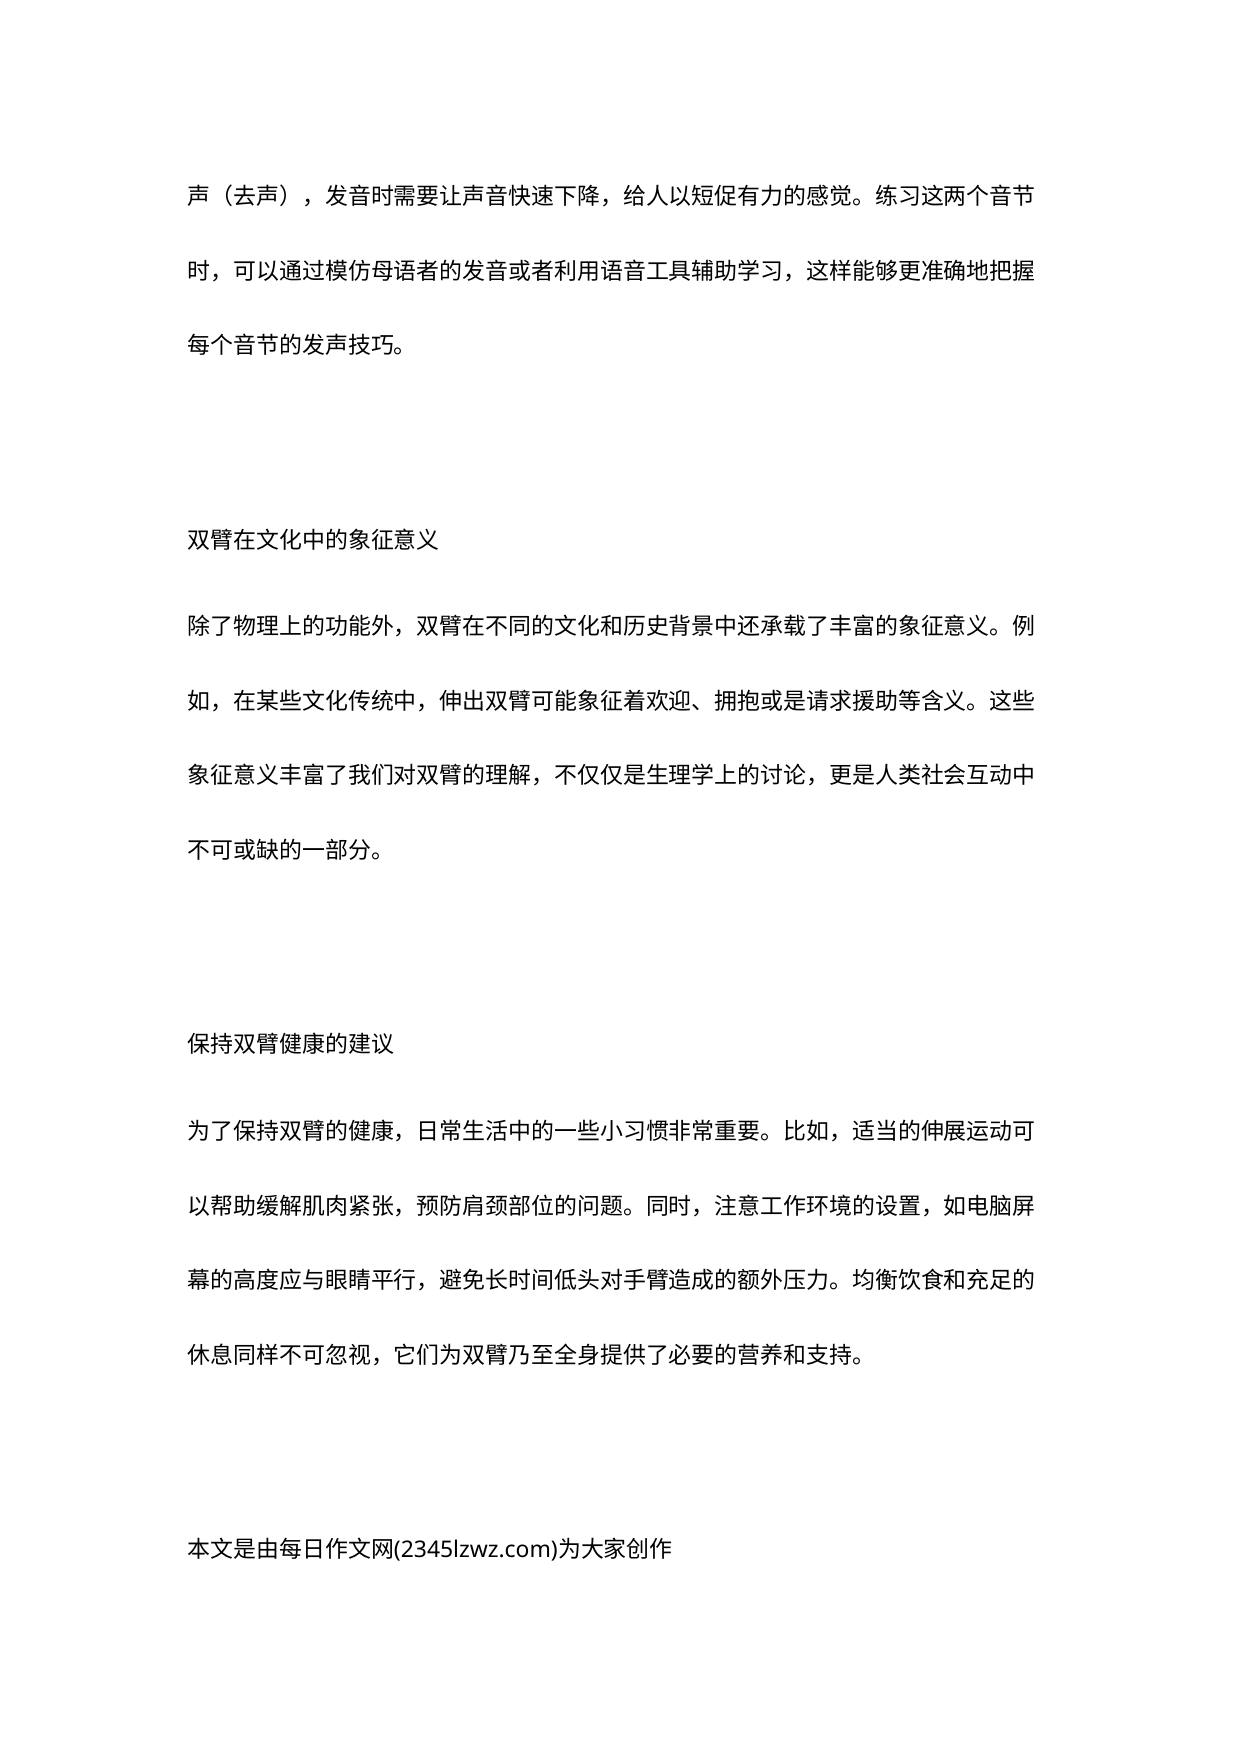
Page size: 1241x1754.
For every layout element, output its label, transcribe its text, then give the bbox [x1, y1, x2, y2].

text 双臂在文化中的象征意义 [187, 506, 1053, 571]
text 为了保持双臂的健康，日常生活中的一些小习惯非常重要。比如，适当的伸展运动可以帮助缓解肌肉紧张，预防肩颈部位的问题。同时，注意工作环境的设置，如电脑屏幕的高度应与眼睛平行，避免长时间低头对手臂造成的额外压力。均衡饮食和充足的休息同样不可忽视，它们为双臂乃至全身提供了必要的营养和支持。 [187, 1097, 1053, 1386]
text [187, 162, 1053, 376]
text 保持双臂健康的建议 [187, 1011, 1053, 1076]
text 本文是由每日作文网(2345lzwz.com)为大家创作 [187, 1515, 1053, 1580]
text 除了物理上的功能外，双臂在不同的文化和历史背景中还承载了丰富的象征意义。例如，在某些文化传统中，伸出双臂可能象征着欢迎、拥抱或是请求援助等含义。这些象征意义丰富了我们对双臂的理解，不仅仅是生理学上的讨论，更是人类社会互动中不可或缺的一部分。 [187, 592, 1053, 881]
